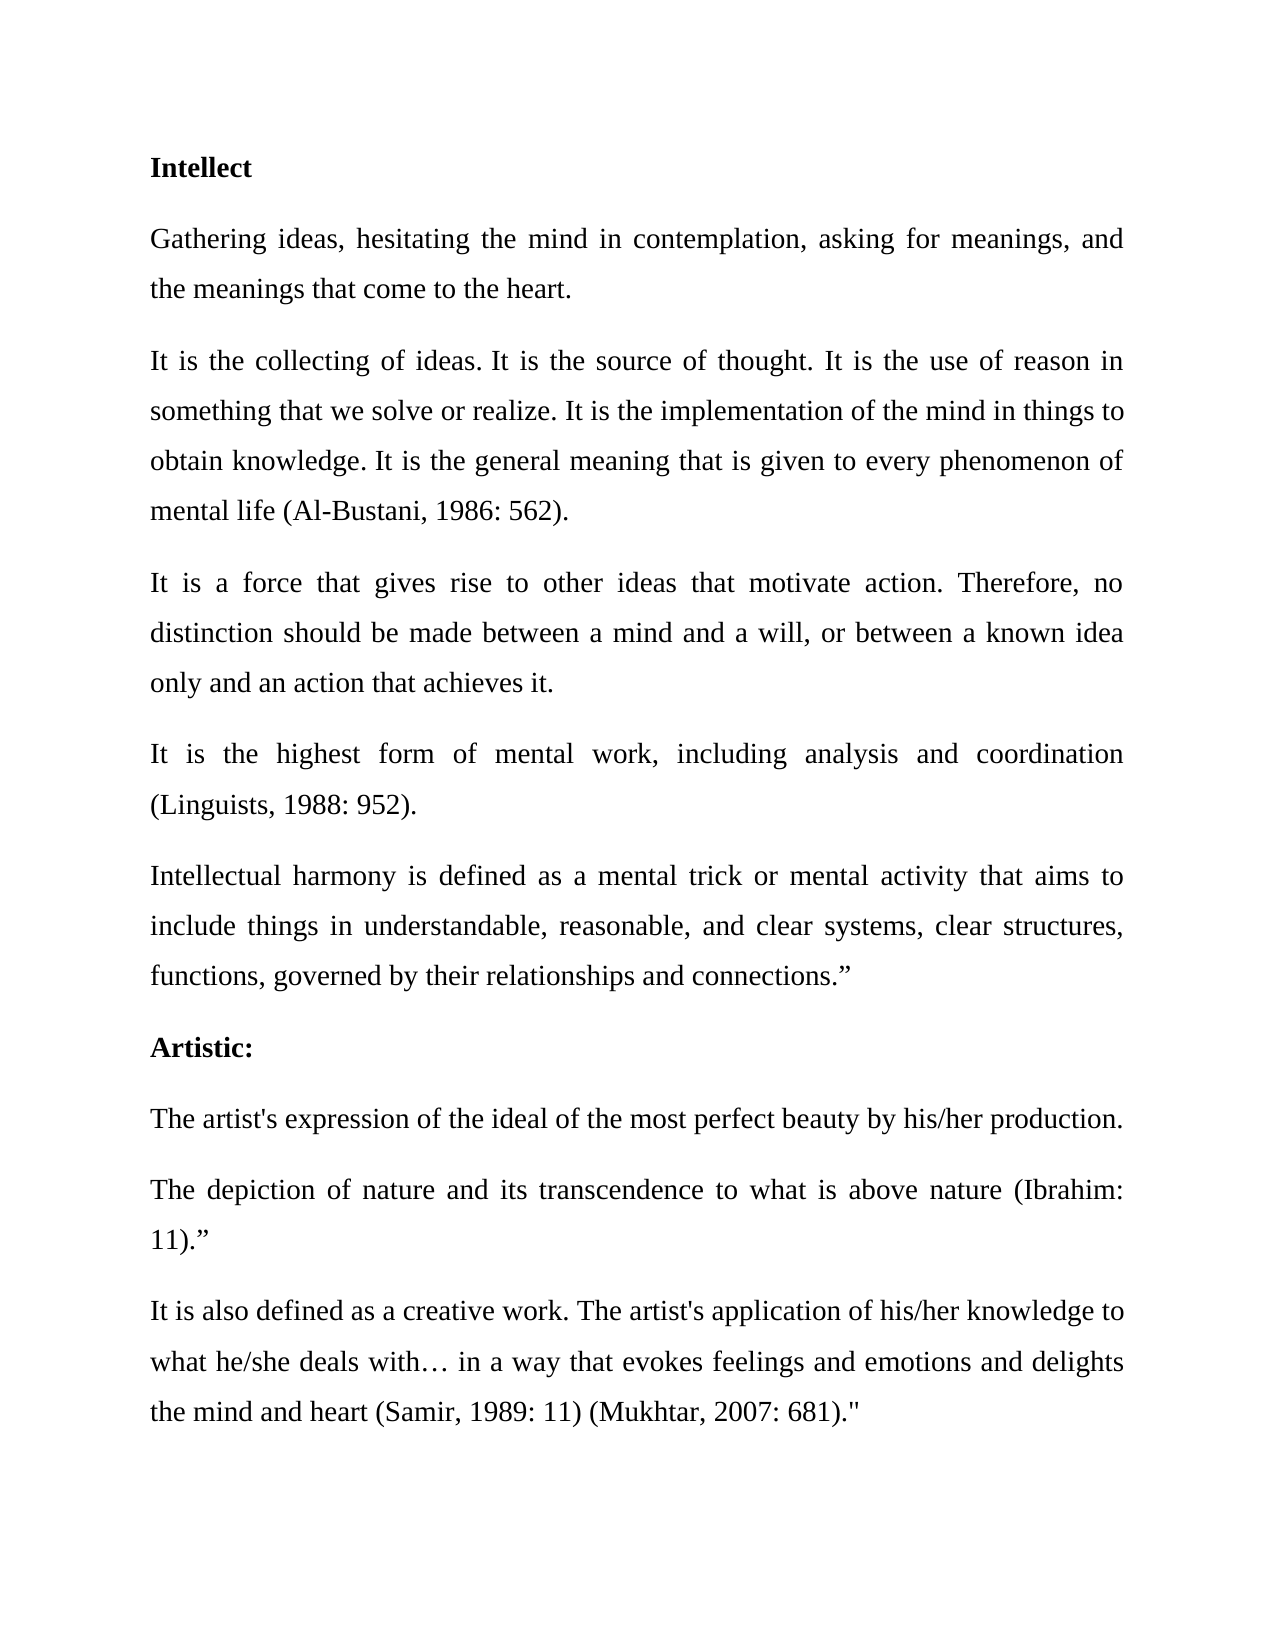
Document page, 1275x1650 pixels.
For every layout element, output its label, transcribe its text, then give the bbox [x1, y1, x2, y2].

text Gathering ideas, hesitating the mind in contemplation, asking for meanings, and the meanings that come to the heart. [150, 221, 1125, 305]
text It is also defined as a creative work. The artist's application of his/her knowledge to what he/she deals with… in a way that evokes feelings and emotions and delights the mind and heart (Samir, 1989: 11) (Mukhtar, 2007: 681)." [150, 1293, 1125, 1428]
text Intellect [150, 150, 1125, 183]
text It is a force that gives rise to other ideas that motivate action. Therefore, no distinction should be made between a mind and a will, or between a known idea only and an action that achieves it. [150, 565, 1125, 699]
text The artist's expression of the ideal of the most perfect beauty by his/her production. [150, 1101, 1125, 1134]
text It is the collecting of ideas. It is the source of thought. It is the use of reason in something that we solve or realize. It is the implementation of the mind in things to obtain knowledge. It is the general meaning that is given to every phenomenon of mental life (Al-Bustani, 1986: 562). [150, 343, 1125, 527]
text The depiction of nature and its transcendence to what is above nature (Ibrahim: 11).” [150, 1172, 1125, 1256]
text Artistic: [150, 1030, 1125, 1063]
text Intellectual harmony is defined as a mental trick or mental activity that aims to include things in understandable, reasonable, and clear systems, clear structures, functions, governed by their relationships and connections.” [150, 858, 1125, 992]
text It is the highest form of mental work, including analysis and coordination (Linguists, 1988: 952). [150, 736, 1125, 820]
